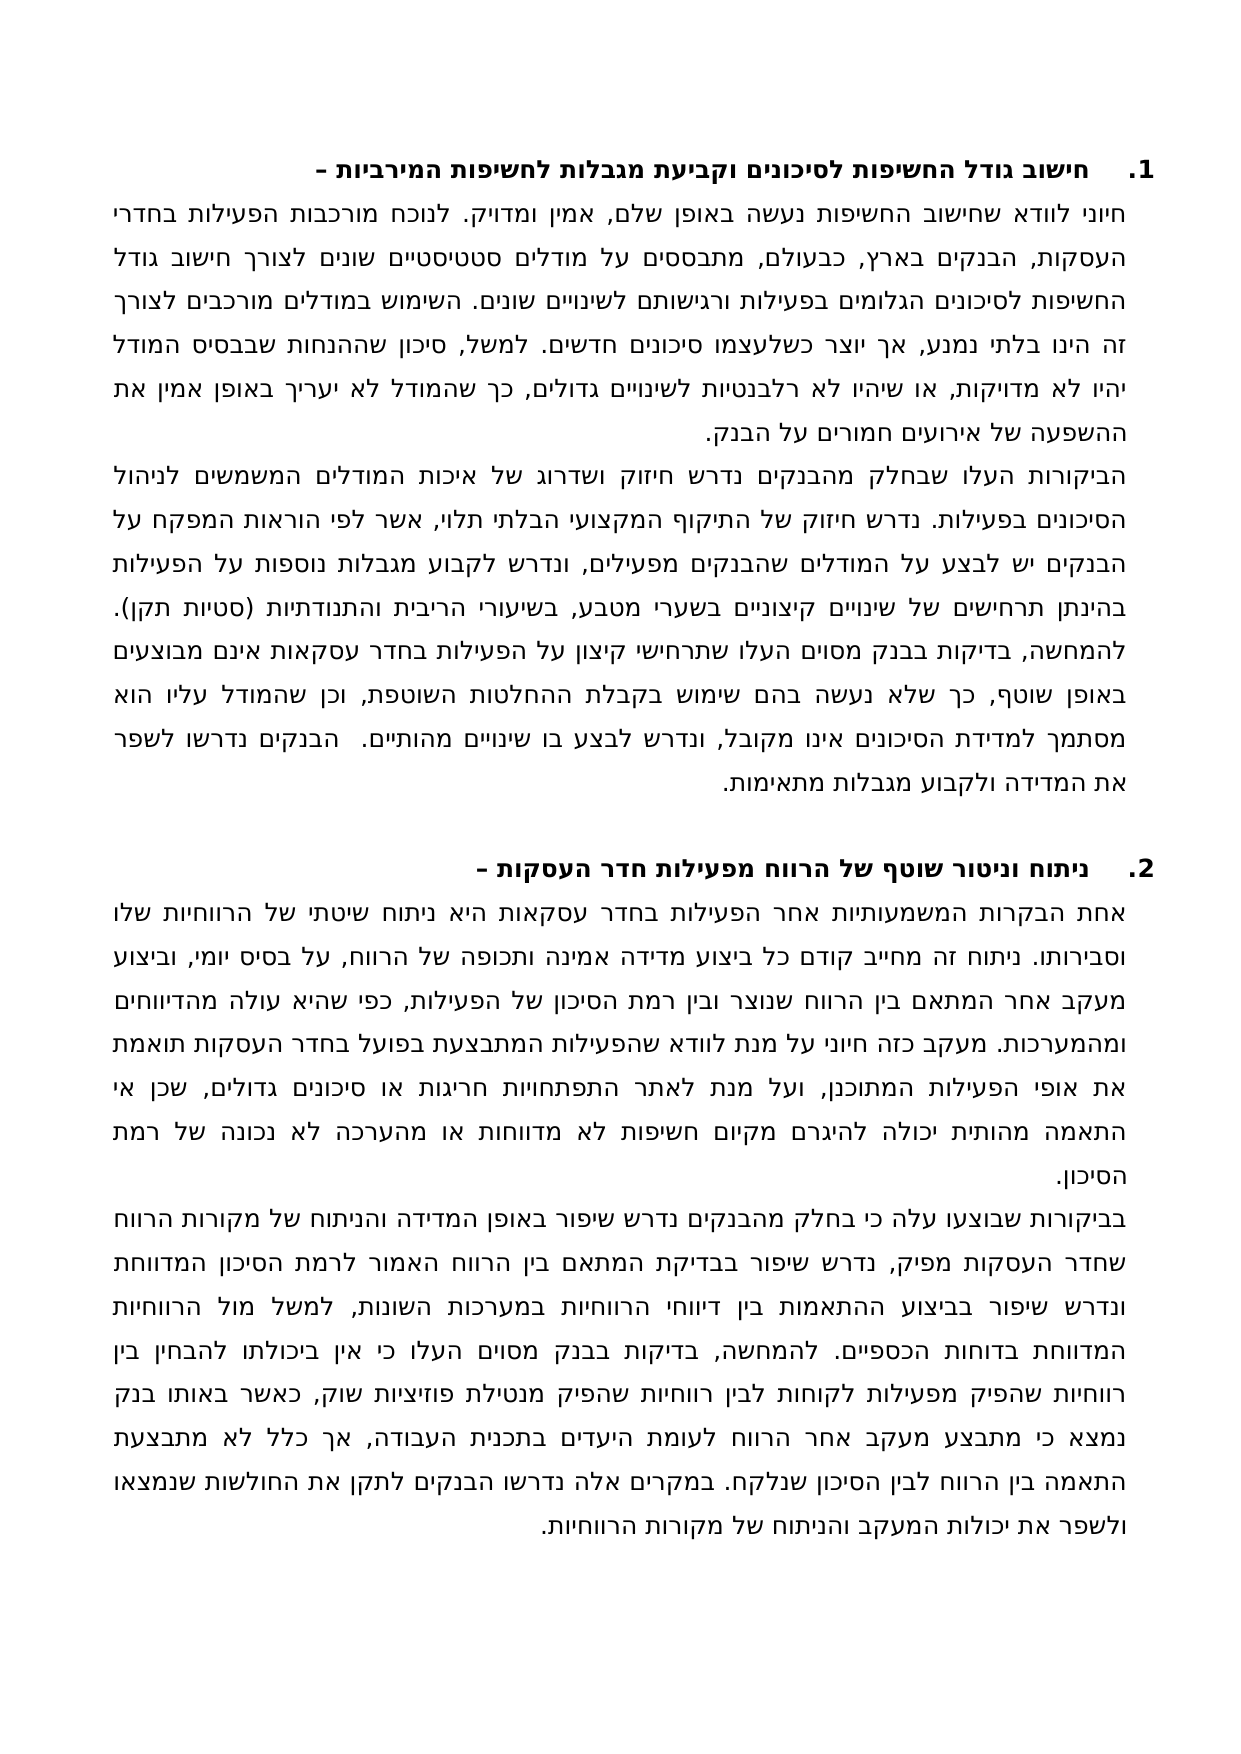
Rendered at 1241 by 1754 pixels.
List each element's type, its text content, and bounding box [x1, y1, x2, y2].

text חיוני לוודא שחישוב החשיפות נעשה באופן שלם, אמין ומדויק. לנוכח מורכבות הפעילות בחדרי העסקות, הבנקים בארץ, כבעולם, מתבססים על מודלים סטטיסטיים שונים לצורך חישוב גודל החשיפות לסיכונים הגלומים בפעילות ורגישותם לשינויים שונים. השימוש במודלים מורכבים לצורך זה הינו בלתי נמנע, אך יוצר כשלעצמו סיכונים חדשים. למשל, סיכון שההנחות שבבסיס המודל יהיו לא מדויקות, או שיהיו לא רלבנטיות לשינויים גדולים, כך שהמודל לא יעריך באופן אמין את ההשפעה של אירועים חמורים על הבנק. [112, 199, 1128, 447]
text הביקורות העלו שבחלק מהבנקים נדרש חיזוק ושדרוג של איכות המודלים המשמשים לניהול הסיכונים בפעילות. נדרש חיזוק של התיקוף המקצועי הבלתי תלוי, אשר לפי הוראות המפקח על הבנקים יש לבצע על המודלים שהבנקים מפעילים, ונדרש לקבוע מגבלות נוספות על הפעילות בהינתן תרחישים של שינויים קיצוניים בשערי מטבע, בשיעורי הריבית והתנודתיות (סטיות תקן). להמחשה, בדיקות בבנק מסוים העלו שתרחישי קיצון על הפעילות בחדר עסקאות אינם מבוצעים באופן שוטף, כך שלא נעשה בהם שימוש בקבלת ההחלטות השוטפת, וכן שהמודל עליו הוא מסתמך למדידת הסיכונים אינו מקובל, ונדרש לבצע בו שינויים מהותיים. הבנקים נדרשו לשפר את המדידה ולקבוע מגבלות מתאימות. [112, 461, 1128, 797]
text אחת הבקרות המשמעותיות אחר הפעילות בחדר עסקאות היא ניתוח שיטתי של הרווחיות שלו וסבירותו. ניתוח זה מחייב קודם כל ביצוע מדידה אמינה ותכופה של הרווח, על בסיס יומי, וביצוע מעקב אחר המתאם בין הרווח שנוצר ובין רמת הסיכון של הפעילות, כפי שהיא עולה מהדיווחים ומהמערכות. מעקב כזה חיוני על מנת לוודא שהפעילות המתבצעת בפועל בחדר העסקות תואמת את אופי הפעילות המתוכנן, ועל מנת לאתר התפתחויות חריגות או סיכונים גדולים, שכן אי התאמה מהותית יכולה להיגרם מקיום חשיפות לא מדווחות או מהערכה לא נכונה של רמת הסיכון. [112, 898, 1128, 1190]
text בביקורות שבוצעו עלה כי בחלק מהבנקים נדרש שיפור באופן המדידה והניתוח של מקורות הרווח שחדר העסקות מפיק, נדרש שיפור בבדיקת המתאם בין הרווח האמור לרמת הסיכון המדווחת ונדרש שיפור בביצוע ההתאמות בין דיווחי הרווחיות במערכות השונות, למשל מול הרווחיות המדווחת בדוחות הכספיים. להמחשה, בדיקות בבנק מסוים העלו כי אין ביכולתו להבחין בין רווחיות שהפיק מפעילות לקוחות לבין רווחיות שהפיק מנטילת פוזיציות שוק, כאשר באותו בנק נמצא כי מתבצע מעקב אחר הרווח לעומת היעדים בתכנית העבודה, אך כלל לא מתבצעת התאמה בין הרווח לבין הסיכון שנלקח. במקרים אלה נדרשו הבנקים לתקן את החולשות שנמצאו ולשפר את יכולות המעקב והניתוח של מקורות הרווחיות. [112, 1204, 1128, 1540]
subtitle ניתוח וניטור שוטף של הרווח מפעילות חדר העסקות – [112, 854, 1128, 884]
subtitle חישוב גודל החשיפות לסיכונים וקביעת מגבלות לחשיפות המירביות – [112, 155, 1128, 184]
